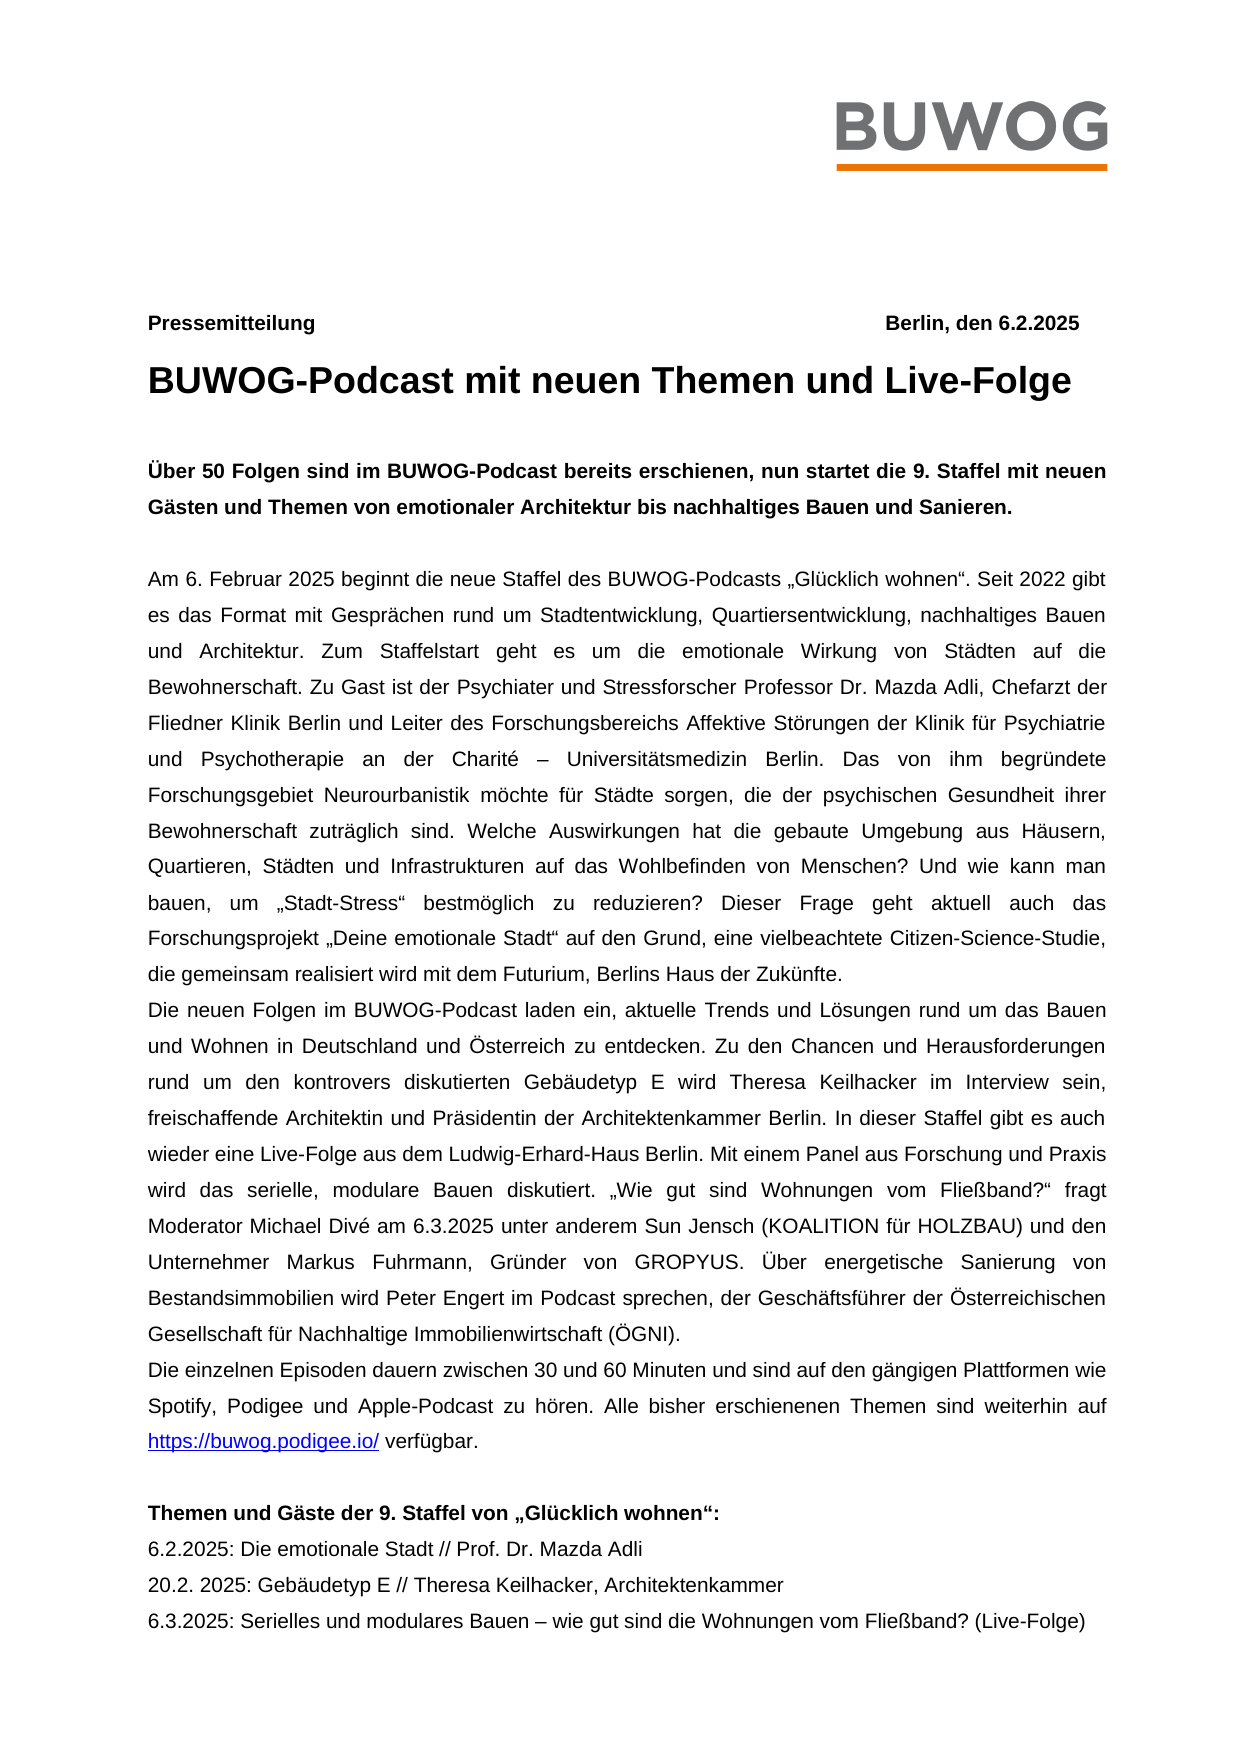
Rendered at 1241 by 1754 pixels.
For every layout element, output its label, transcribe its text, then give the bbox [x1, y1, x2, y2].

text 6.3.2025: Serielles und modulares Bauen – wie gut sind die Wohnungen vom Fließband? (Live-Folge) [148, 1609, 1107, 1633]
picture [836, 101, 1108, 171]
text 6.2.2025: Die emotionale Stadt // Prof. Dr. Mazda Adli [148, 1537, 1107, 1561]
text Die einzelnen Episoden dauern zwischen 30 und 60 Minuten und sind auf den gängigen Plattformen wie Spotify, Podigee und Apple-Podcast zu hören. Alle bisher erschienenen Themen sind weiterhin auf https://buwog.podigee.io/ verfügbar. [148, 1357, 1107, 1453]
text BUWOG-Podcast mit neuen Themen und Live-Folge [148, 358, 1107, 402]
text Am 6. Februar 2025 beginnt die neue Staffel des BUWOG-Podcasts „Glücklich wohnen“. Seit 2022 gibt es das Format mit Gesprächen rund um Stadtentwicklung, Quartiersentwicklung, nachhaltiges Bauen und Architektur. Zum Staffelstart geht es um die emotionale Wirkung von Städten auf die Bewohnerschaft. Zu Gast ist der Psychiater und Stressforscher Professor Dr. Mazda Adli, Chefarzt der Fliedner Klinik Berlin und Leiter des Forschungsbereichs Affektive Störungen der Klinik für Psychiatrie und Psychotherapie an der Charité – Universitätsmedizin Berlin. Das von ihm begründete Forschungsgebiet Neurourbanistik möchte für Städte sorgen, die der psychischen Gesundheit ihrer Bewohnerschaft zuträglich sind. Welche Auswirkungen hat die gebaute Umgebung aus Häusern, Quartieren, Städten und Infrastrukturen auf das Wohlbefinden von Menschen? Und wie kann man bauen, um „Stadt-Stress“ bestmöglich zu reduzieren? Dieser Frage geht aktuell auch das Forschungsprojekt „Deine emotionale Stadt“ auf den Grund, eine vielbeachtete Citizen-Science-Studie, die gemeinsam realisiert wird mit dem Futurium, Berlins Haus der Zukünfte. [148, 567, 1107, 986]
text Themen und Gäste der 9. Staffel von „Glücklich wohnen“: [148, 1501, 1107, 1525]
text Pressemitteilung Berlin, den 6.2.2025 [148, 311, 1107, 334]
text 20.2. 2025: Gebäudetyp E // Theresa Keilhacker, Architektenkammer [148, 1573, 1107, 1597]
text Die neuen Folgen im BUWOG-Podcast laden ein, aktuelle Trends und Lösungen rund um das Bauen und Wohnen in Deutschland und Österreich zu entdecken. Zu den Chancen und Herausforderungen rund um den kontrovers diskutierten Gebäudetyp E wird Theresa Keilhacker im Interview sein, freischaffende Architektin und Präsidentin der Architektenkammer Berlin. In dieser Staffel gibt es auch wieder eine Live-Folge aus dem Ludwig-Erhard-Haus Berlin. Mit einem Panel aus Forschung und Praxis wird das serielle, modulare Bauen diskutiert. „Wie gut sind Wohnungen vom Fließband?“ fragt Moderator Michael Divé am 6.3.2025 unter anderem Sun Jensch (KOALITION für HOLZBAU) und den Unternehmer Markus Fuhrmann, Gründer von GROPYUS. Über energetische Sanierung von Bestandsimmobilien wird Peter Engert im Podcast sprechen, der Geschäftsführer der Österreichischen Gesellschaft für Nachhaltige Immobilienwirtschaft (ÖGNI). [148, 998, 1107, 1346]
text Über 50 Folgen sind im BUWOG-Podcast bereits erschienen, nun startet die 9. Staffel mit neuen Gästen und Themen von emotionaler Architektur bis nachhaltiges Bauen und Sanieren. [148, 459, 1107, 519]
